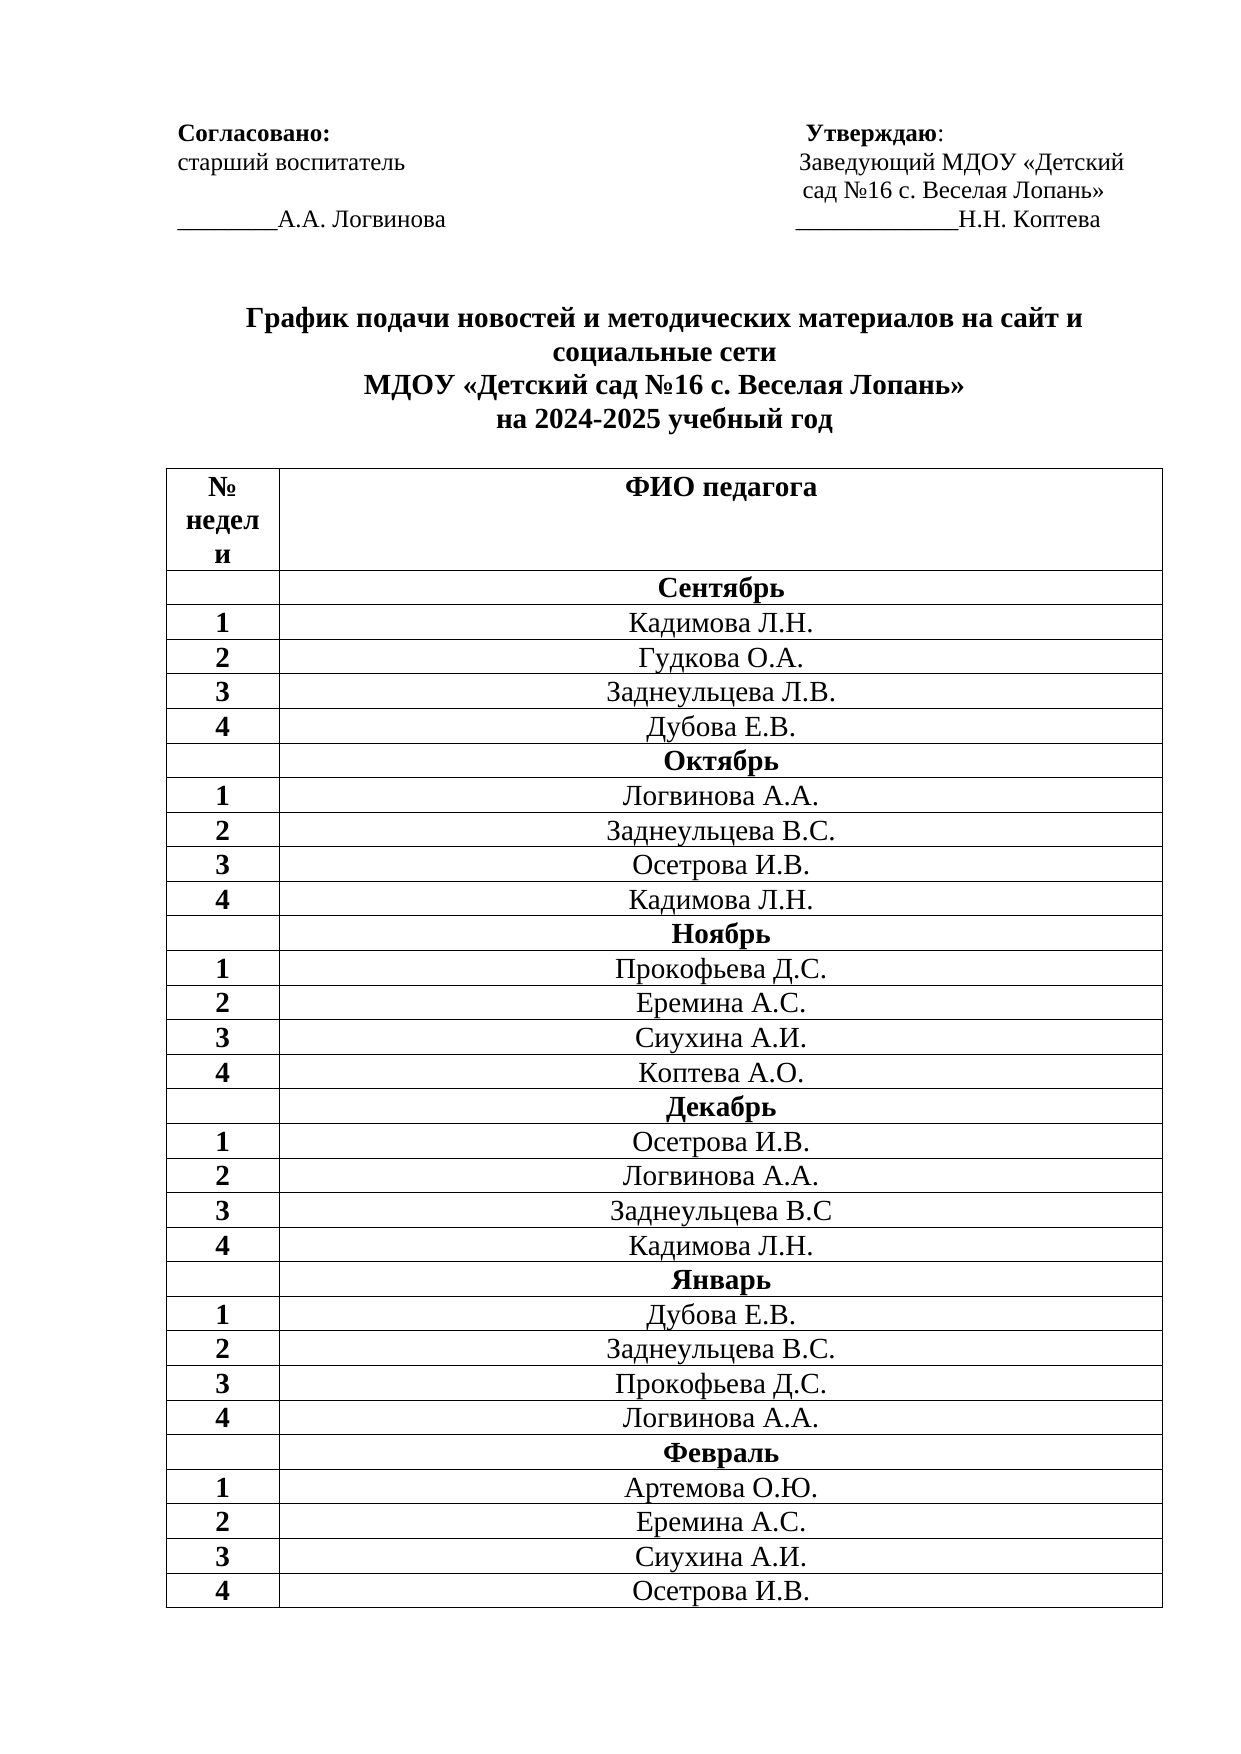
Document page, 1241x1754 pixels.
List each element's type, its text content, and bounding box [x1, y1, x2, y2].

table_cell Декабрь [280, 1089, 1162, 1123]
table_cell Кадимова Л.Н. [280, 1228, 1162, 1261]
table_cell 1 [167, 778, 279, 812]
table_cell 3 [167, 847, 279, 881]
table_cell [167, 1089, 279, 1123]
text ________А.А. Логвинова _____________Н.Н. Коптева [177, 204, 1152, 233]
table_cell Заднеульцева В.С [280, 1193, 1162, 1227]
table_cell [167, 916, 279, 950]
table_cell Октябрь [280, 744, 1162, 777]
table_cell Прокофьева Д.С. [280, 1366, 1162, 1399]
table_cell Сиухина А.И. [280, 1020, 1162, 1054]
table_header ФИО педагога [280, 469, 1162, 569]
table_cell 2 [167, 986, 279, 1019]
text Согласовано: Утверждаю: [177, 118, 1152, 147]
text График подачи новостей и методических материалов на сайт и социальные сети [177, 300, 1152, 367]
table_cell [167, 571, 279, 604]
table_cell Прокофьева Д.С. [280, 951, 1162, 984]
table_cell 1 [167, 605, 279, 639]
table_cell Дубова Е.В. [280, 1297, 1162, 1330]
table_cell Дубова Е.В. [280, 709, 1162, 742]
table_cell Коптева А.О. [280, 1055, 1162, 1088]
table_cell [167, 744, 279, 777]
table_cell [167, 1262, 279, 1296]
table_cell 1 [167, 1470, 279, 1503]
table_cell 3 [167, 1539, 279, 1572]
table_cell Артемова О.Ю. [280, 1470, 1162, 1503]
table_cell 4 [167, 1228, 279, 1261]
table_cell 1 [167, 1297, 279, 1330]
table_cell 4 [167, 1574, 279, 1607]
table_cell Заднеульцева В.С. [280, 1331, 1162, 1365]
table_cell 1 [167, 951, 279, 984]
table_cell Ноябрь [280, 916, 1162, 950]
table_cell 2 [167, 1159, 279, 1192]
text МДОУ «Детский сад №16 с. Веселая Лопань» [177, 367, 1152, 401]
table_cell [167, 1435, 279, 1469]
table_cell Февраль [280, 1435, 1162, 1469]
table_cell Логвинова А.А. [280, 778, 1162, 812]
table_cell 2 [167, 813, 279, 846]
table_cell 4 [167, 1401, 279, 1434]
table_cell Осетрова И.В. [280, 847, 1162, 881]
table_cell Гудкова О.А. [280, 640, 1162, 673]
table_cell Осетрова И.В. [280, 1574, 1162, 1607]
table_cell 3 [167, 1366, 279, 1399]
table_cell 3 [167, 1193, 279, 1227]
table_cell 3 [167, 1020, 279, 1054]
table_cell Кадимова Л.Н. [280, 605, 1162, 639]
text на 2024-2025 учебный год [177, 401, 1152, 434]
table_cell 4 [167, 1055, 279, 1088]
text сад №16 с. Веселая Лопань» [177, 176, 1152, 204]
table_cell Еремина А.С. [280, 1504, 1162, 1538]
table_cell Логвинова А.А. [280, 1159, 1162, 1192]
table_cell 1 [167, 1124, 279, 1157]
table_cell 3 [167, 674, 279, 708]
table_cell 2 [167, 640, 279, 673]
table_cell Еремина А.С. [280, 986, 1162, 1019]
table_cell 2 [167, 1331, 279, 1365]
table_cell Январь [280, 1262, 1162, 1296]
text старший воспитатель Заведующий МДОУ «Детский [177, 147, 1152, 176]
table_cell Осетрова И.В. [280, 1124, 1162, 1157]
table_cell Заднеульцева В.С. [280, 813, 1162, 846]
table_cell Заднеульцева Л.В. [280, 674, 1162, 708]
table_cell 4 [167, 882, 279, 915]
table_cell 4 [167, 709, 279, 742]
table_cell Сиухина А.И. [280, 1539, 1162, 1572]
table_cell Логвинова А.А. [280, 1401, 1162, 1434]
table_header № недели [167, 469, 279, 569]
table_cell Сентябрь [280, 571, 1162, 604]
table_cell Кадимова Л.Н. [280, 882, 1162, 915]
table_cell 2 [167, 1504, 279, 1538]
